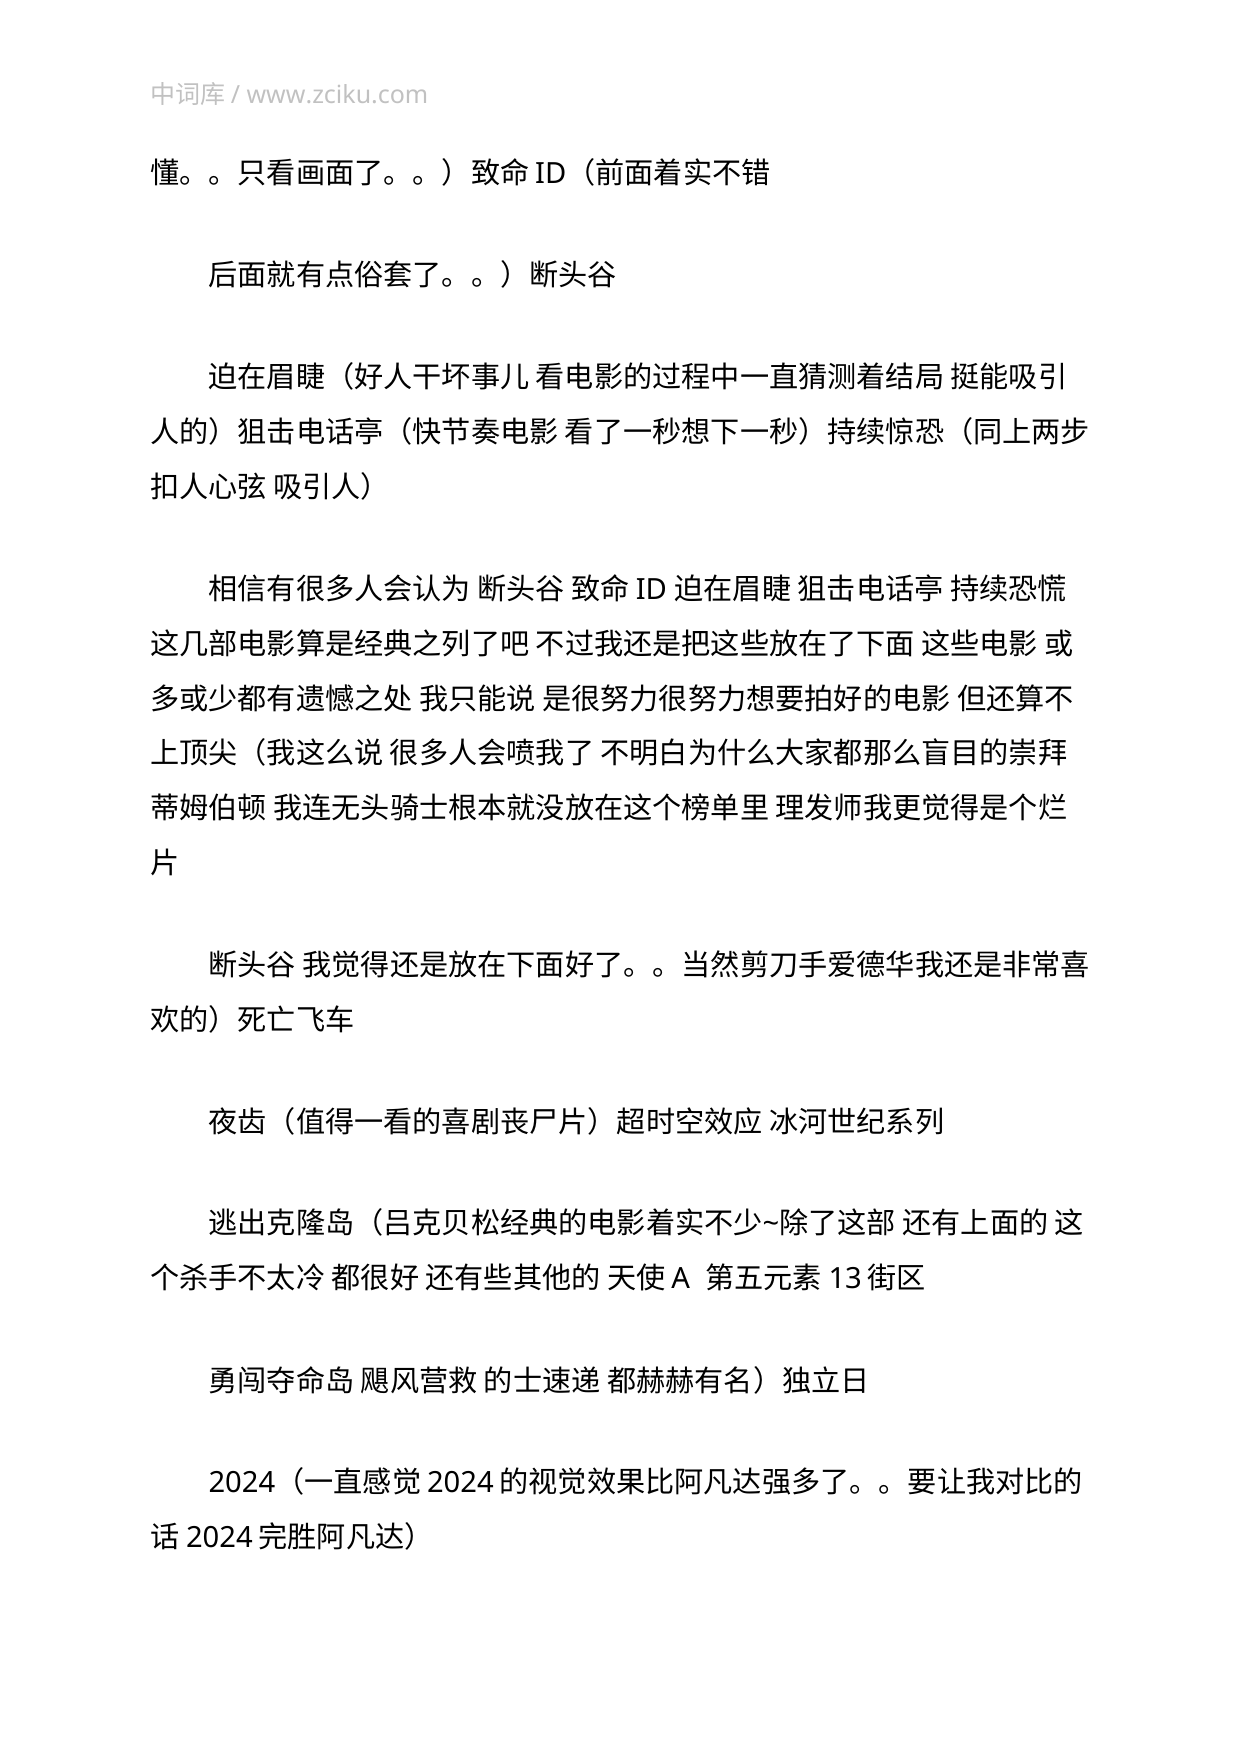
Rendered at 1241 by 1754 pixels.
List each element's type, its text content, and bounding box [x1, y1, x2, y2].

text 后面就有点俗套了。。）断头谷 [150, 252, 1090, 294]
text 逃出克隆岛（吕克贝松经典的电影着实不少~除了这部 还有上面的 这个杀手不太冷 都很好 还有些其他的 天使A 第五元素 13街区 [150, 1200, 1090, 1297]
text 2024（一直感觉2024的视觉效果比阿凡达强多了。。要让我对比的话 2024完胜阿凡达） [150, 1459, 1090, 1556]
text 迫在眉睫（好人干坏事儿 看电影的过程中一直猜测着结局 挺能吸引人的）狙击电话亭（快节奏电影 看了一秒想下一秒）持续惊恐（同上两步 扣人心弦 吸引人） [150, 354, 1090, 506]
text 勇闯夺命岛 飓风营救 的士速递 都赫赫有名）独立日 [150, 1357, 1090, 1399]
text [150, 150, 1090, 192]
text 断头谷 我觉得还是放在下面好了。。当然剪刀手爱德华我还是非常喜欢的）死亡飞车 [150, 942, 1090, 1039]
text 夜齿（值得一看的喜剧丧尸片）超时空效应 冰河世纪系列 [150, 1098, 1090, 1141]
text 相信有很多人会认为 断头谷 致命ID 迫在眉睫 狙击电话亭 持续恐慌 这几部电影算是经典之列了吧 不过我还是把这些放在了下面 这些电影 或多或少都有遗憾之处 我只能说 是很努力很努力想要拍好的电影 但还算不上顶尖（我这么说 很多人会喷我了 不明白为什么大家都那么盲目的崇拜蒂姆伯顿 我连无头骑士根本就没放在这个榜单里 理发师我更觉得是个烂片 [150, 565, 1090, 882]
